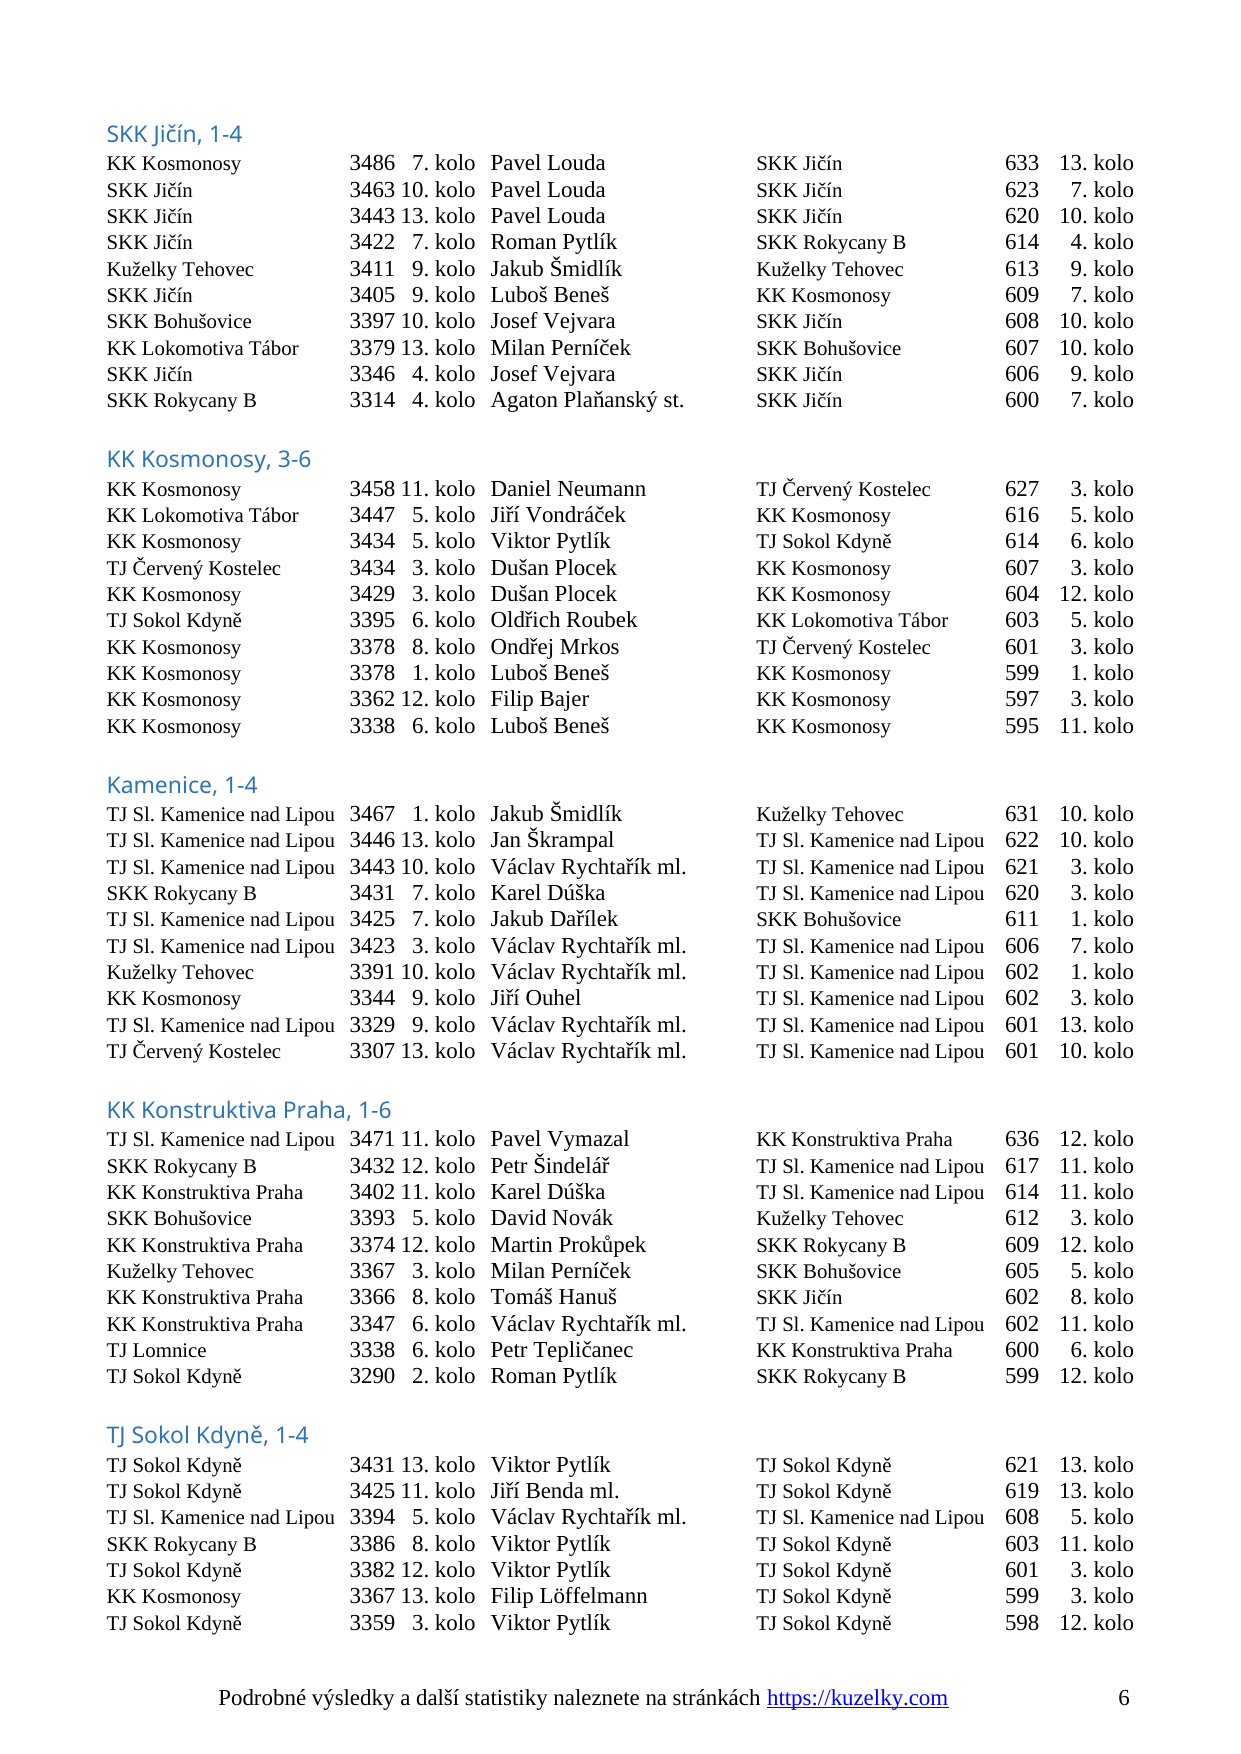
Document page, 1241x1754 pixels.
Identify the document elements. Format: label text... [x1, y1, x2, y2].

text TJ Červený Kostelec 3307 13. kolo Václav Rychtařík ml. TJ Sl. Kamenice nad Lipou 601 10. kolo [106, 1037, 1134, 1063]
text TJ Sl. Kamenice nad Lipou 3423 3. kolo Václav Rychtařík ml. TJ Sl. Kamenice nad Lipou 606 7. kolo [106, 932, 1134, 958]
text TJ Sokol Kdyně 3425 11. kolo Jiří Benda ml. TJ Sokol Kdyně 619 13. kolo [106, 1477, 1134, 1503]
text KK Kosmonosy 3429 3. kolo Dušan Plocek KK Kosmonosy 604 12. kolo [106, 580, 1134, 606]
text KK Konstruktiva Praha 3402 11. kolo Karel Dúška TJ Sl. Kamenice nad Lipou 614 11. kolo [106, 1178, 1134, 1204]
subtitle Kamenice, 1-4 [106, 769, 1134, 800]
text KK Konstruktiva Praha 3366 8. kolo Tomáš Hanuš SKK Jičín 602 8. kolo [106, 1283, 1134, 1310]
text TJ Sokol Kdyně 3395 6. kolo Oldřich Roubek KK Lokomotiva Tábor 603 5. kolo [106, 606, 1134, 633]
text SKK Rokycany B 3314 4. kolo Agaton Plaňanský st. SKK Jičín 600 7. kolo [106, 387, 1134, 413]
text Kuželky Tehovec 3367 3. kolo Milan Perníček SKK Bohušovice 605 5. kolo [106, 1257, 1134, 1283]
text SKK Rokycany B 3431 7. kolo Karel Dúška TJ Sl. Kamenice nad Lipou 620 3. kolo [106, 879, 1134, 905]
text TJ Sokol Kdyně 3431 13. kolo Viktor Pytlík TJ Sokol Kdyně 621 13. kolo [106, 1451, 1134, 1477]
text TJ Sl. Kamenice nad Lipou 3467 1. kolo Jakub Šmidlík Kuželky Tehovec 631 10. kolo [106, 800, 1134, 826]
text SKK Jičín 3422 7. kolo Roman Pytlík SKK Rokycany B 614 4. kolo [106, 228, 1134, 255]
text KK Kosmonosy 3338 6. kolo Luboš Beneš KK Kosmonosy 595 11. kolo [106, 712, 1134, 738]
text TJ Sokol Kdyně 3290 2. kolo Roman Pytlík SKK Rokycany B 599 12. kolo [106, 1362, 1134, 1389]
subtitle SKK Jičín, 1-4 [106, 118, 1134, 149]
text TJ Sl. Kamenice nad Lipou 3425 7. kolo Jakub Dařílek SKK Bohušovice 611 1. kolo [106, 905, 1134, 932]
text KK Lokomotiva Tábor 3379 13. kolo Milan Perníček SKK Bohušovice 607 10. kolo [106, 334, 1134, 360]
text KK Kosmonosy 3367 13. kolo Filip Löffelmann TJ Sokol Kdyně 599 3. kolo [106, 1582, 1134, 1609]
text TJ Sokol Kdyně 3382 12. kolo Viktor Pytlík TJ Sokol Kdyně 601 3. kolo [106, 1556, 1134, 1582]
text TJ Sl. Kamenice nad Lipou 3446 13. kolo Jan Škrampal TJ Sl. Kamenice nad Lipou 622 10. kolo [106, 826, 1134, 853]
text TJ Lomnice 3338 6. kolo Petr Tepličanec KK Konstruktiva Praha 600 6. kolo [106, 1336, 1134, 1362]
text KK Kosmonosy 3458 11. kolo Daniel Neumann TJ Červený Kostelec 627 3. kolo [106, 475, 1134, 501]
text TJ Sl. Kamenice nad Lipou 3471 11. kolo Pavel Vymazal KK Konstruktiva Praha 636 12. kolo [106, 1125, 1134, 1152]
text KK Kosmonosy 3362 12. kolo Filip Bajer KK Kosmonosy 597 3. kolo [106, 686, 1134, 712]
text SKK Jičín 3463 10. kolo Pavel Louda SKK Jičín 623 7. kolo [106, 176, 1134, 202]
text TJ Sl. Kamenice nad Lipou 3443 10. kolo Václav Rychtařík ml. TJ Sl. Kamenice nad Lipou 621 3. kolo [106, 853, 1134, 879]
text TJ Sl. Kamenice nad Lipou 3394 5. kolo Václav Rychtařík ml. TJ Sl. Kamenice nad Lipou 608 5. kolo [106, 1503, 1134, 1530]
text TJ Červený Kostelec 3434 3. kolo Dušan Plocek KK Kosmonosy 607 3. kolo [106, 554, 1134, 580]
text SKK Rokycany B 3432 12. kolo Petr Šindelář TJ Sl. Kamenice nad Lipou 617 11. kolo [106, 1152, 1134, 1178]
text KK Kosmonosy 3344 9. kolo Jiří Ouhel TJ Sl. Kamenice nad Lipou 602 3. kolo [106, 984, 1134, 1011]
text SKK Rokycany B 3386 8. kolo Viktor Pytlík TJ Sokol Kdyně 603 11. kolo [106, 1530, 1134, 1556]
text KK Kosmonosy 3378 8. kolo Ondřej Mrkos TJ Červený Kostelec 601 3. kolo [106, 633, 1134, 659]
text SKK Jičín 3443 13. kolo Pavel Louda SKK Jičín 620 10. kolo [106, 202, 1134, 228]
subtitle KK Konstruktiva Praha, 1-6 [106, 1094, 1134, 1125]
text SKK Bohušovice 3393 5. kolo David Novák Kuželky Tehovec 612 3. kolo [106, 1204, 1134, 1231]
text SKK Jičín 3405 9. kolo Luboš Beneš KK Kosmonosy 609 7. kolo [106, 281, 1134, 307]
text KK Lokomotiva Tábor 3447 5. kolo Jiří Vondráček KK Kosmonosy 616 5. kolo [106, 501, 1134, 527]
text KK Kosmonosy 3378 1. kolo Luboš Beneš KK Kosmonosy 599 1. kolo [106, 659, 1134, 686]
text SKK Bohušovice 3397 10. kolo Josef Vejvara SKK Jičín 608 10. kolo [106, 307, 1134, 334]
text TJ Sokol Kdyně 3359 3. kolo Viktor Pytlík TJ Sokol Kdyně 598 12. kolo [106, 1609, 1134, 1635]
text KK Konstruktiva Praha 3374 12. kolo Martin Prokůpek SKK Rokycany B 609 12. kolo [106, 1231, 1134, 1257]
text SKK Jičín 3346 4. kolo Josef Vejvara SKK Jičín 606 9. kolo [106, 360, 1134, 387]
subtitle TJ Sokol Kdyně, 1-4 [106, 1419, 1134, 1451]
text KK Kosmonosy 3434 5. kolo Viktor Pytlík TJ Sokol Kdyně 614 6. kolo [106, 527, 1134, 554]
subtitle KK Kosmonosy, 3-6 [106, 443, 1134, 475]
text Kuželky Tehovec 3391 10. kolo Václav Rychtařík ml. TJ Sl. Kamenice nad Lipou 602 1. kolo [106, 958, 1134, 984]
text KK Kosmonosy 3486 7. kolo Pavel Louda SKK Jičín 633 13. kolo [106, 149, 1134, 176]
text KK Konstruktiva Praha 3347 6. kolo Václav Rychtařík ml. TJ Sl. Kamenice nad Lipou 602 11. kolo [106, 1310, 1134, 1336]
text TJ Sl. Kamenice nad Lipou 3329 9. kolo Václav Rychtařík ml. TJ Sl. Kamenice nad Lipou 601 13. kolo [106, 1011, 1134, 1037]
text Kuželky Tehovec 3411 9. kolo Jakub Šmidlík Kuželky Tehovec 613 9. kolo [106, 255, 1134, 281]
